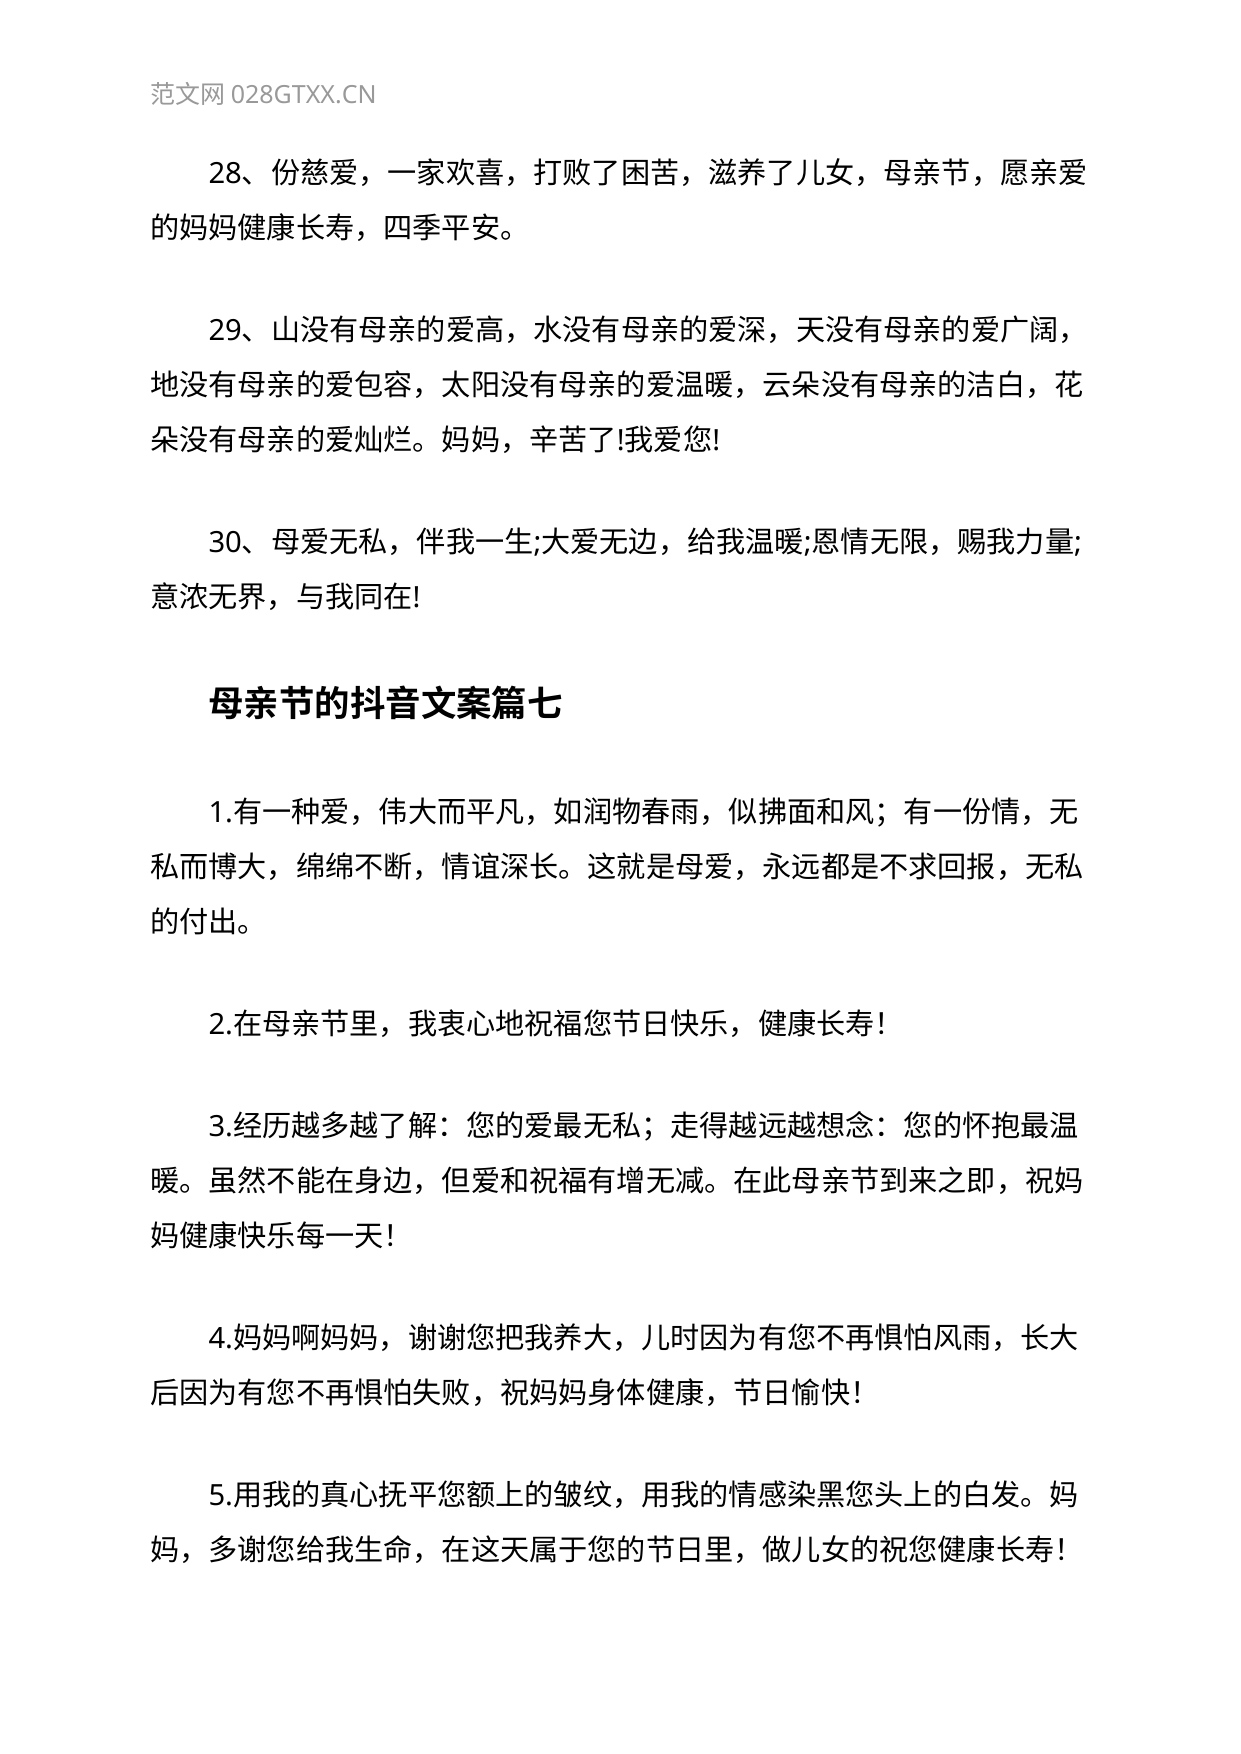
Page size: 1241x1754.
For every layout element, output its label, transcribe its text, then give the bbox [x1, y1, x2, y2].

text 4.妈妈啊妈妈，谢谢您把我养大，儿时因为有您不再惧怕风雨，长大后因为有您不再惧怕失败，祝妈妈身体健康，节日愉快！ [150, 1314, 1090, 1412]
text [150, 1471, 1090, 1568]
text 3.经历越多越了解：您的爱最无私；走得越远越想念：您的怀抱最温暖。虽然不能在身边，但爱和祝福有增无减。在此母亲节到来之即，祝妈妈健康快乐每一天！ [150, 1103, 1090, 1255]
text 28、份慈爱，一家欢喜，打败了困苦，滋养了儿女，母亲节，愿亲爱的妈妈健康长寿，四季平安。 [150, 150, 1090, 247]
text 2.在母亲节里，我衷心地祝福您节日快乐，健康长寿！ [150, 1001, 1090, 1043]
text 29、山没有母亲的爱高，水没有母亲的爱深，天没有母亲的爱广阔，地没有母亲的爱包容，太阳没有母亲的爱温暖，云朵没有母亲的洁白，花朵没有母亲的爱灿烂。妈妈，辛苦了!我爱您! [150, 307, 1090, 459]
text 1.有一种爱，伟大而平凡，如润物春雨，似拂面和风；有一份情，无私而博大，绵绵不断，情谊深长。这就是母爱，永远都是不求回报，无私的付出。 [150, 789, 1090, 941]
text 30、母爱无私，伴我一生;大爱无边，给我温暖;恩情无限，赐我力量;意浓无界，与我同在! [150, 519, 1090, 616]
text 母亲节的抖音文案篇七 [150, 676, 1090, 727]
